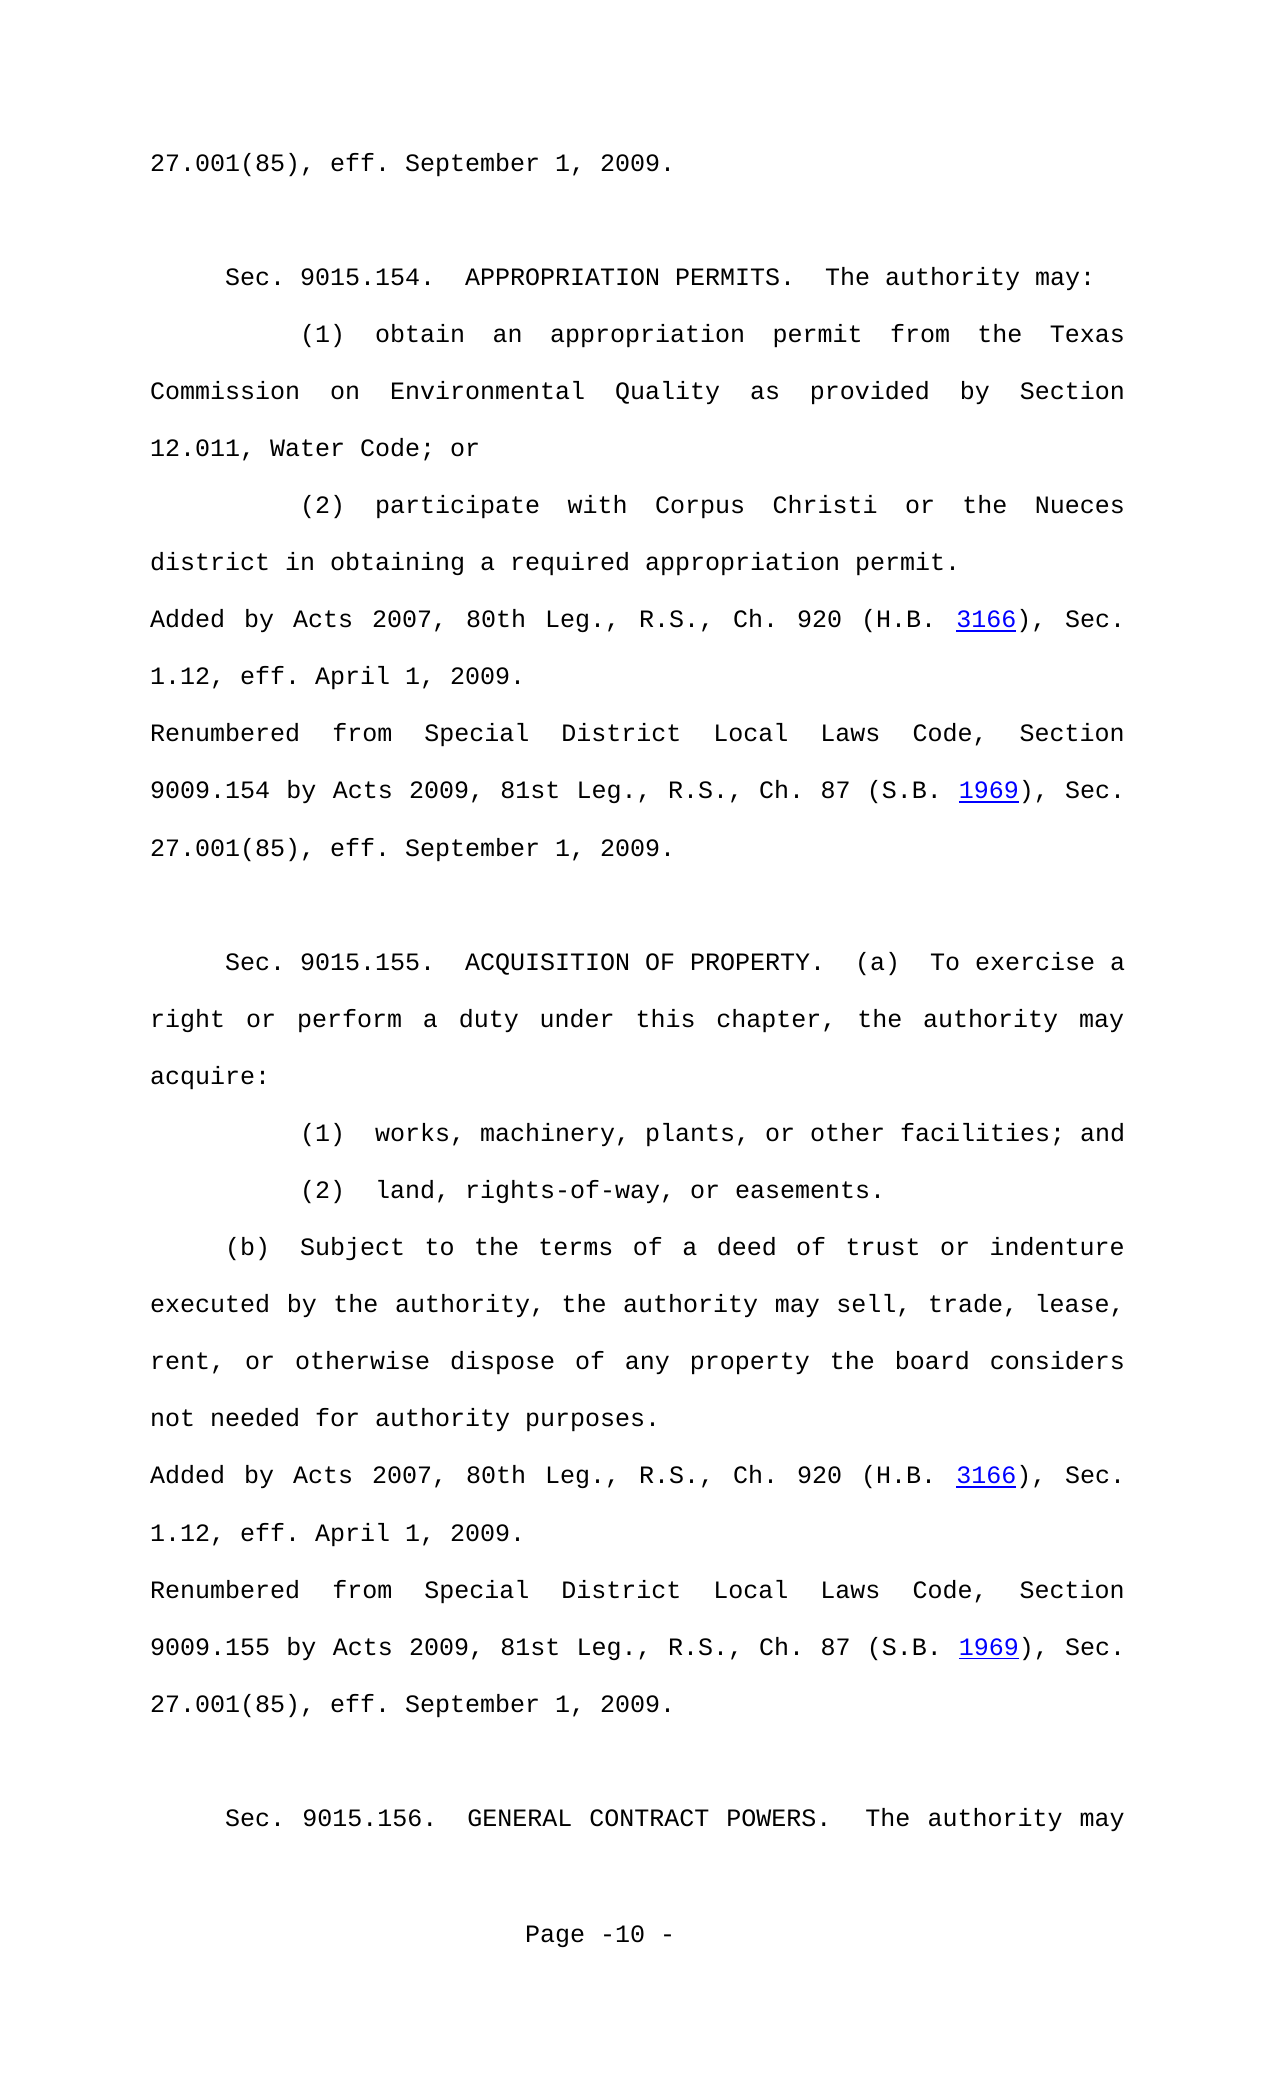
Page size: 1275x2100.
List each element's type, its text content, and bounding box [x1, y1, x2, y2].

text Sec. 9015.155. ACQUISITION OF PROPERTY. (a) To exercise a right or perform a duty under this chapter, the authority may acquire: [150, 949, 1125, 1092]
text (2) participate with Corpus Christi or the Nueces district in obtaining a required appropriation permit. [150, 492, 1125, 578]
text (1) works, machinery, plants, or other facilities; and [150, 1120, 1125, 1149]
text Renumbered from Special District Local Laws Code, Section 9009.155 by Acts 2009, 81st Leg., R.S., Ch. 87 (S.B. 1969), Sec. 27.001(85), eff. September 1, 2009. [150, 1577, 1125, 1720]
text Added by Acts 2007, 80th Leg., R.S., Ch. 920 (H.B. 3166), Sec. 1.12, eff. April 1, 2009. [150, 1463, 1125, 1548]
text (b) Subject to the terms of a deed of trust or indenture executed by the authority, the authority may sell, trade, lease, rent, or otherwise dispose of any property the board considers not needed for authority purposes. [150, 1234, 1125, 1434]
text (2) land, rights-of-way, or easements. [150, 1177, 1125, 1206]
text Added by Acts 2007, 80th Leg., R.S., Ch. 920 (H.B. 3166), Sec. 1.12, eff. April 1, 2009. [150, 607, 1125, 692]
text Sec. 9015.154. APPROPRIATION PERMITS. The authority may: [150, 264, 1125, 293]
text (1) obtain an appropriation permit from the Texas Commission on Environmental Quality as provided by Section 12.011, Water Code; or [150, 321, 1125, 464]
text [150, 150, 1125, 178]
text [150, 1805, 1125, 1834]
text Renumbered from Special District Local Laws Code, Section 9009.154 by Acts 2009, 81st Leg., R.S., Ch. 87 (S.B. 1969), Sec. 27.001(85), eff. September 1, 2009. [150, 721, 1125, 863]
